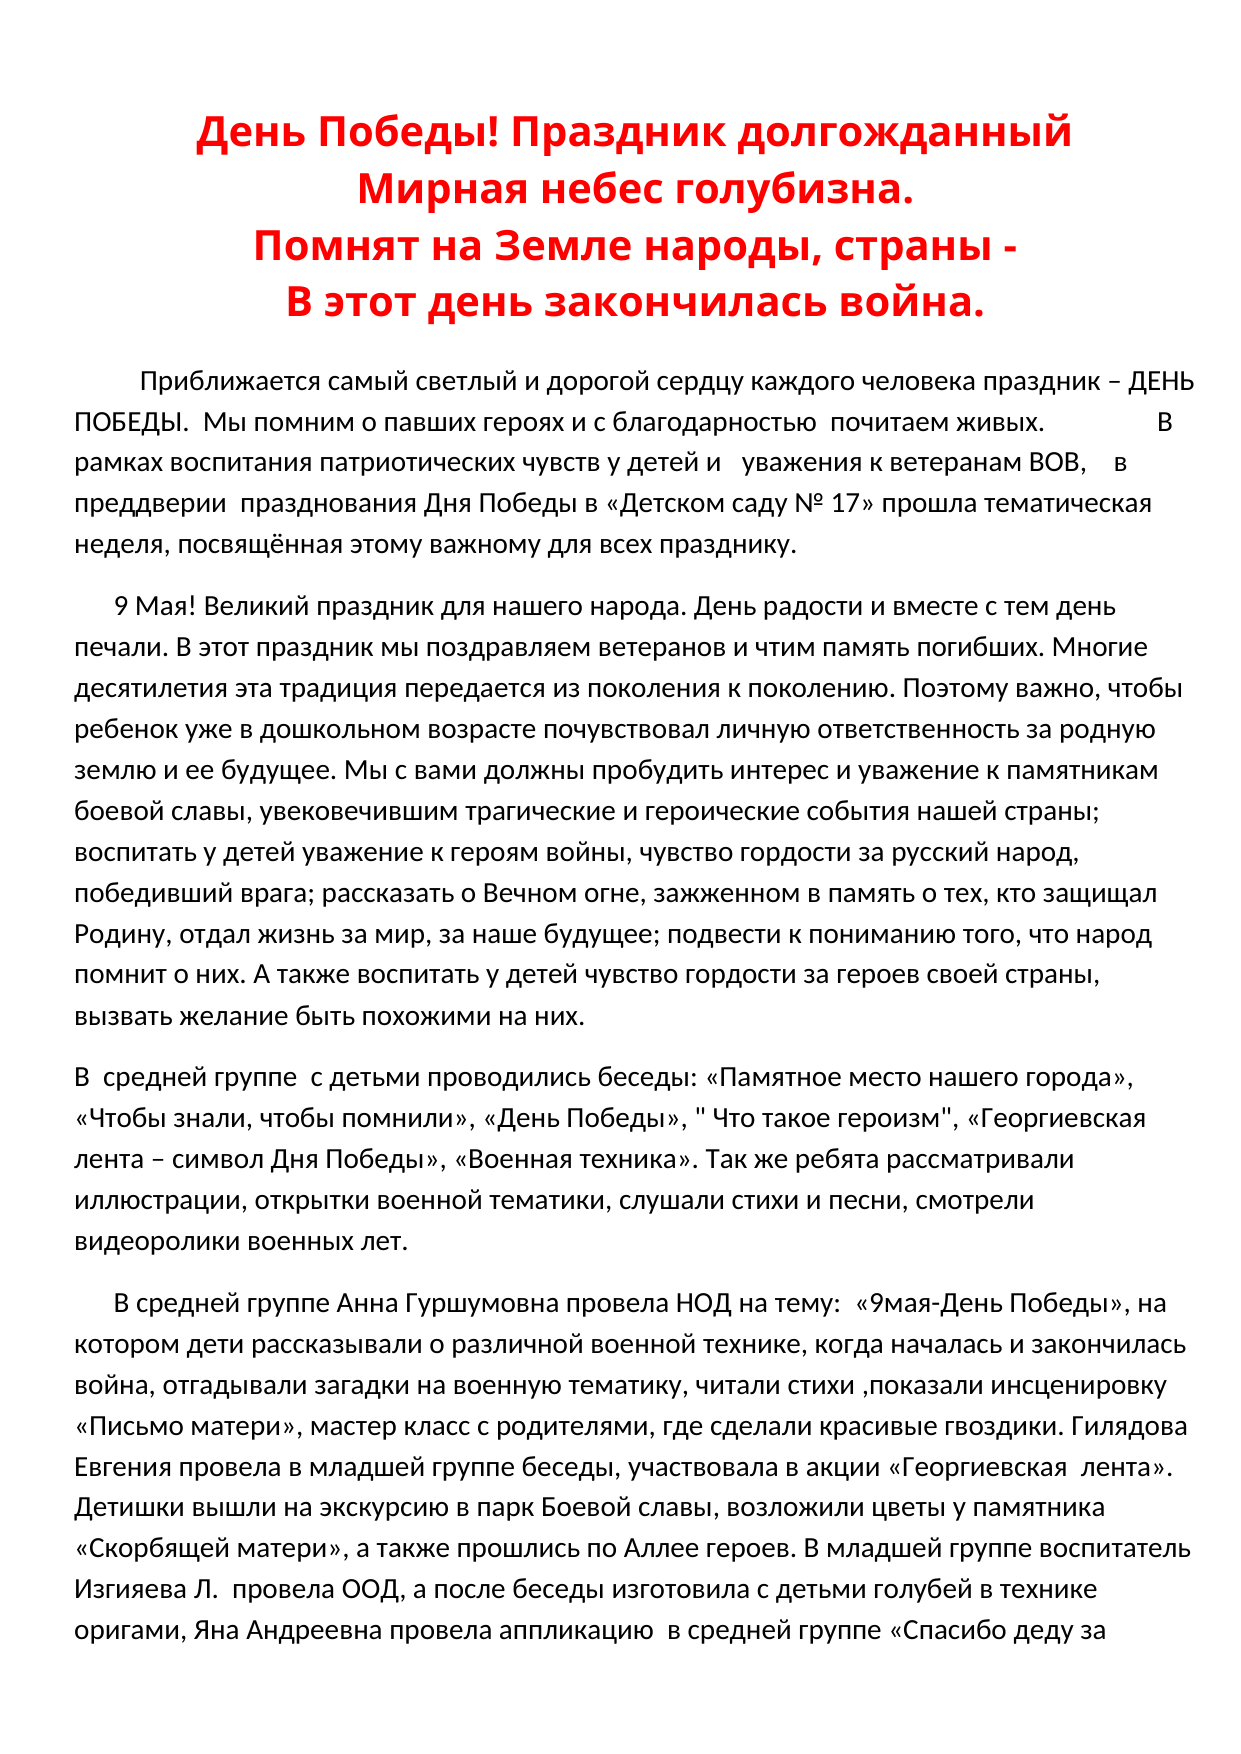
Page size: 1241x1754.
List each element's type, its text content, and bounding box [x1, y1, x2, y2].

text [74, 1284, 1196, 1647]
text День Победы! Праздник долгожданный Мирная небес голубизна. Помнят на Земле народы, страны - В этот день закончилась война. [74, 102, 1196, 329]
text Приближается самый светлый и дорогой сердцу каждого человека праздник – ДЕНЬ ПОБЕДЫ. Мы помним о павших героях и с благодарностью почитаем живых. В рамках воспитания патриотических чувств у детей и уважения к ветеранам ВОВ, в преддверии празднования Дня Победы в «Детском саду № 17» прошла тематическая неделя, посвящённая этому важному для всех празднику. [74, 362, 1196, 561]
text 9 Мая! Великий праздник для нашего народа. День радости и вместе с тем день печали. В этот праздник мы поздравляем ветеранов и чтим память погибших. Многие десятилетия эта традиция передается из поколения к поколению. Поэтому важно, чтобы ребенок уже в дошкольном возрасте почувствовал личную ответственность за родную землю и ее будущее. Мы с вами должны пробудить интерес и уважение к памятникам боевой славы, увековечившим трагические и героические события нашей страны; воспитать у детей уважение к героям войны, чувство гордости за русский народ, победивший врага; рассказать о Вечном огне, зажженном в память о тех, кто защищал Родину, отдал жизнь за мир, за наше будущее; подвести к пониманию того, что народ помнит о них. А также воспитать у детей чувство гордости за героев своей страны, вызвать желание быть похожими на них. [74, 587, 1196, 1032]
text В средней группе с детьми проводились беседы: «Памятное место нашего города», «Чтобы знали, чтобы помнили», «День Победы», " Что такое героизм", «Георгиевская лента – символ Дня Победы», «Военная техника». Так же ребята рассматривали иллюстрации, открытки военной тематики, слушали стихи и песни, смотрели видеоролики военных лет. [74, 1058, 1196, 1258]
